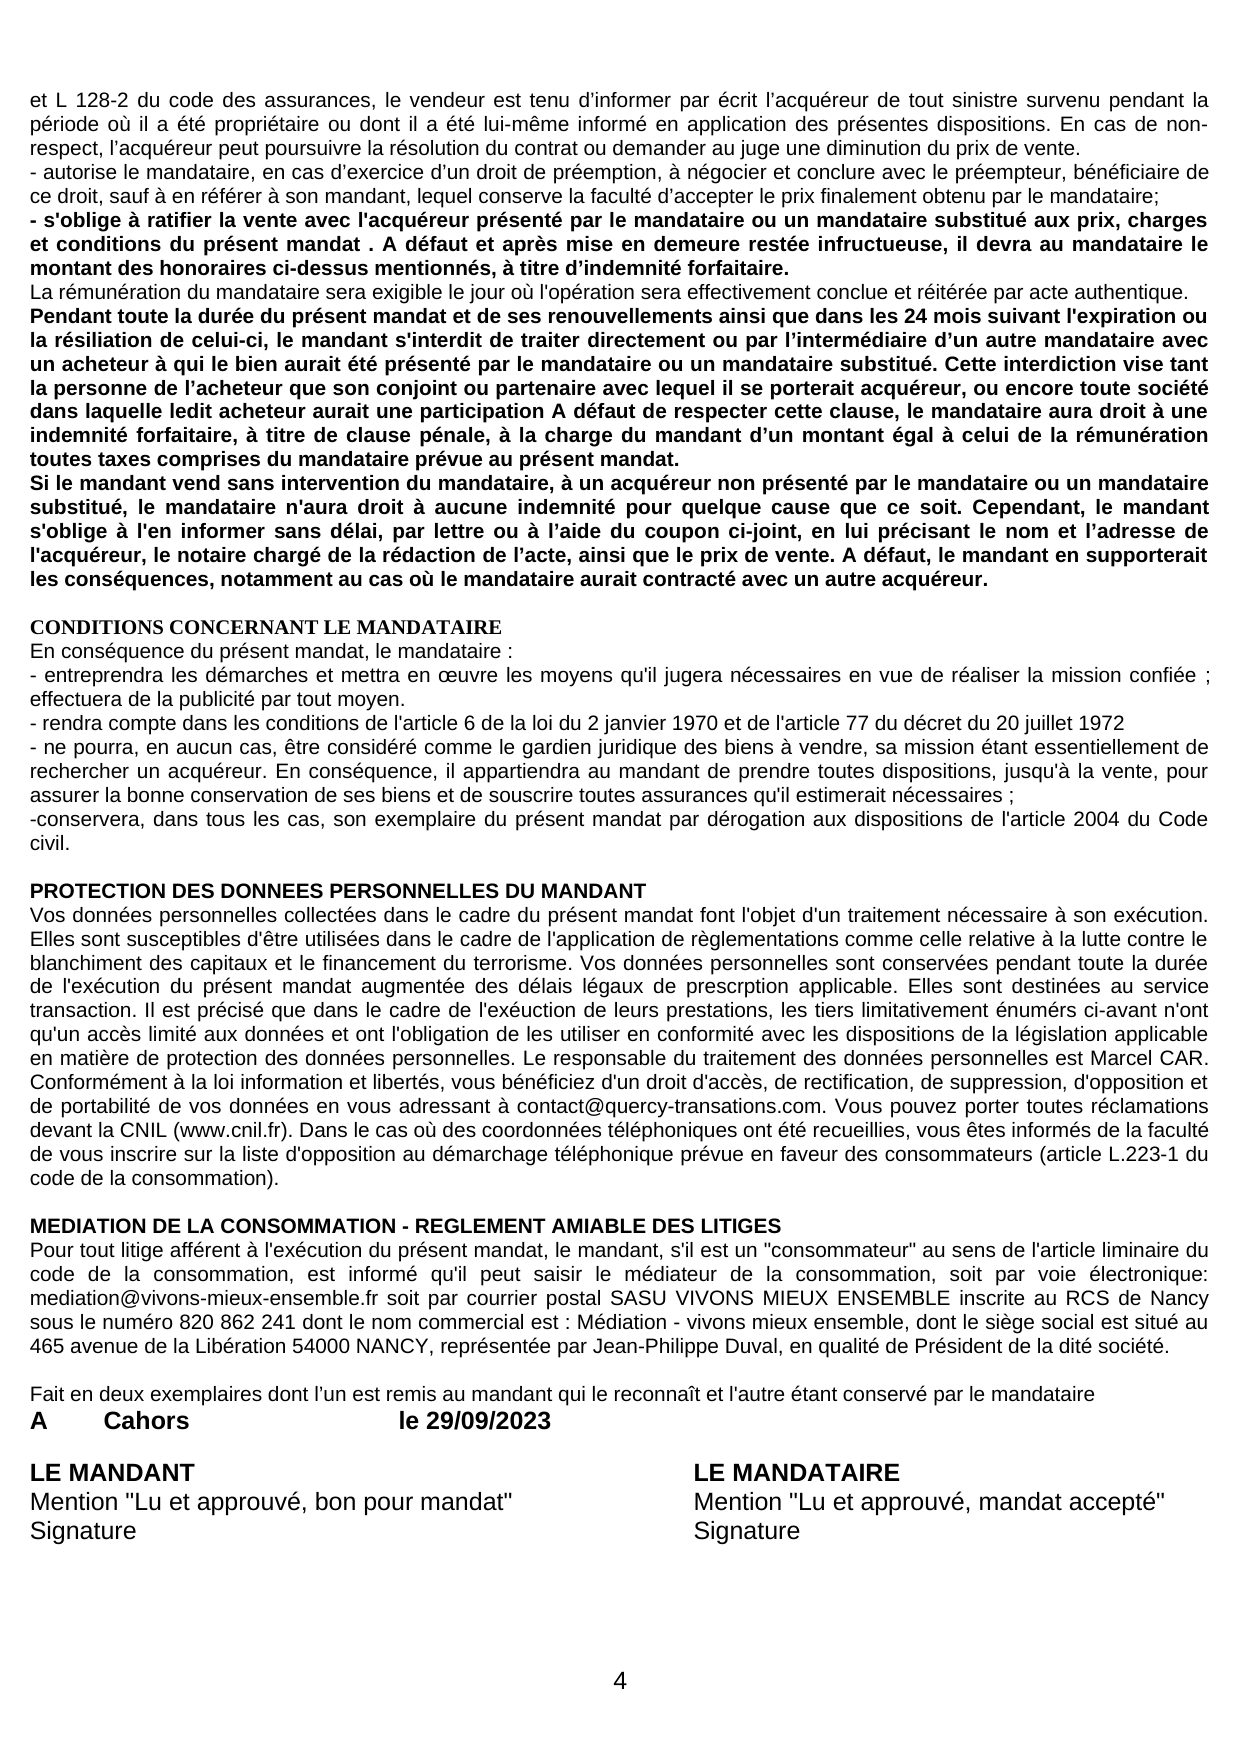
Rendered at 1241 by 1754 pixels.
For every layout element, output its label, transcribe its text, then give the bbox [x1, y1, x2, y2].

text MEDIATION DE LA CONSOMMATION - REGLEMENT AMIABLE DES LITIGES [29, 1214, 1211, 1238]
text CONDITIONS CONCERNANT LE MANDATAIRE [29, 615, 1211, 639]
text - s'oblige à ratifier la vente avec l'acquéreur présenté par le mandataire ou un mandataire substitué aux prix, charges et conditions du présent mandat . A défaut et après mise en demeure restée infructueuse, il devra au mandataire le montant des honoraires ci-dessus mentionnés, à titre d’indemnité forfaitaire. [29, 208, 1211, 279]
text A Cahors le 29/09/2023 [29, 1406, 1211, 1434]
text En conséquence du présent mandat, le mandataire : [29, 639, 1211, 663]
text Pendant toute la durée du présent mandat et de ses renouvellements ainsi que dans les 24 mois suivant l'expiration ou la résiliation de celui-ci, le mandant s'interdit de traiter directement ou par l’intermédiaire d’un autre mandataire avec un acheteur à qui le bien aurait été présenté par le mandataire ou un mandataire substitué. Cette interdiction vise tant la personne de l’acheteur que son conjoint ou partenaire avec lequel il se porterait acquéreur, ou encore toute société dans laquelle ledit acheteur aurait une participation A défaut de respecter cette clause, le mandataire aura droit à une indemnité forfaitaire, à titre de clause pénale, à la charge du mandant d’un montant égal à celui de la rémunération toutes taxes comprises du mandataire prévue au présent mandat. [29, 303, 1211, 471]
text Mention "Lu et approuvé, bon pour mandat" Mention "Lu et approuvé, mandat accepté" [29, 1487, 1211, 1516]
text Vos données personnelles collectées dans le cadre du présent mandat font l'objet d'un traitement nécessaire à son exécution. Elles sont susceptibles d'être utilisées dans le cadre de l'application de règlementations comme celle relative à la lutte contre le blanchiment des capitaux et le financement du terrorisme. Vos données personnelles sont conservées pendant toute la durée de l'exécution du présent mandat augmentée des délais légaux de prescrption applicable. Elles sont destinées au service transaction. Il est précisé que dans le cadre de l'exéuction de leurs prestations, les tiers limitativement énumérs ci-avant n'ont qu'un accès limité aux données et ont l'obligation de les utiliser en conformité avec les dispositions de la législation applicable en matière de protection des données personnelles. Le responsable du traitement des données personnelles est Marcel CAR. Conformément à la loi information et libertés, vous bénéficiez d'un droit d'accès, de rectification, de suppression, d'opposition et de portabilité de vos données en vous adressant à contact@quercy-transations.com. Vous pouvez porter toutes réclamations devant la CNIL (www.cnil.fr). Dans le cas où des coordonnées téléphoniques ont été recueillies, vous êtes informés de la faculté de vous inscrire sur la liste d'opposition au démarchage téléphonique prévue en faveur des consommateurs (article L.223-1 du code de la consommation). [29, 902, 1211, 1190]
text PROTECTION DES DONNEES PERSONNELLES DU MANDANT [29, 878, 1211, 902]
text - ne pourra, en aucun cas, être considéré comme le gardien juridique des biens à vendre, sa mission étant essentiellement de rechercher un acquéreur. En conséquence, il appartiendra au mandant de prendre toutes dispositions, jusqu'à la vente, pour assurer la bonne conservation de ses biens et de souscrire toutes assurances qu'il estimerait nécessaires ; [29, 735, 1211, 807]
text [29, 88, 1211, 160]
text - rendra compte dans les conditions de l'article 6 de la loi du 2 janvier 1970 et de l'article 77 du décret du 20 juillet 1972 [29, 711, 1211, 735]
text LE MANDANT LE MANDATAIRE [29, 1458, 1211, 1487]
text Pour tout litige afférent à l'exécution du présent mandat, le mandant, s'il est un "consommateur" au sens de l'article liminaire du code de la consommation, est informé qu'il peut saisir le médiateur de la consommation, soit par voie électronique: mediation@vivons-mieux-ensemble.fr soit par courrier postal SASU VIVONS MIEUX ENSEMBLE inscrite au RCS de Nancy sous le numéro 820 862 241 dont le nom commercial est : Médiation - vivons mieux ensemble, dont le siège social est situé au 465 avenue de la Libération 54000 NANCY, représentée par Jean-Philippe Duval, en qualité de Président de la dité société. [29, 1238, 1211, 1358]
text Si le mandant vend sans intervention du mandataire, à un acquéreur non présenté par le mandataire ou un mandataire substitué, le mandataire n'aura droit à aucune indemnité pour quelque cause que ce soit. Cependant, le mandant s'oblige à l'en informer sans délai, par lettre ou à l’aide du coupon ci-joint, en lui précisant le nom et l’adresse de l'acquéreur, le notaire chargé de la rédaction de l’acte, ainsi que le prix de vente. A défaut, le mandant en supporterait les conséquences, notamment au cas où le mandataire aurait contracté avec un autre acquéreur. [29, 471, 1211, 591]
text Signature Signature [29, 1516, 1211, 1544]
text Fait en deux exemplaires dont l’un est remis au mandant qui le reconnaît et l'autre étant conservé par le mandataire [29, 1382, 1211, 1406]
text - entreprendra les démarches et mettra en œuvre les moyens qu'il jugera nécessaires en vue de réaliser la mission confiée ; effectuera de la publicité par tout moyen. [29, 663, 1211, 711]
text - autorise le mandataire, en cas d’exercice d’un droit de préemption, à négocier et conclure avec le préempteur, bénéficiaire de ce droit, sauf à en référer à son mandant, lequel conserve la faculté d’accepter le prix finalement obtenu par le mandataire; [29, 160, 1211, 208]
text La rémunération du mandataire sera exigible le jour où l'opération sera effectivement conclue et réitérée par acte authentique. [29, 279, 1211, 303]
text -conservera, dans tous les cas, son exemplaire du présent mandat par dérogation aux dispositions de l'article 2004 du Code civil. [29, 807, 1211, 854]
